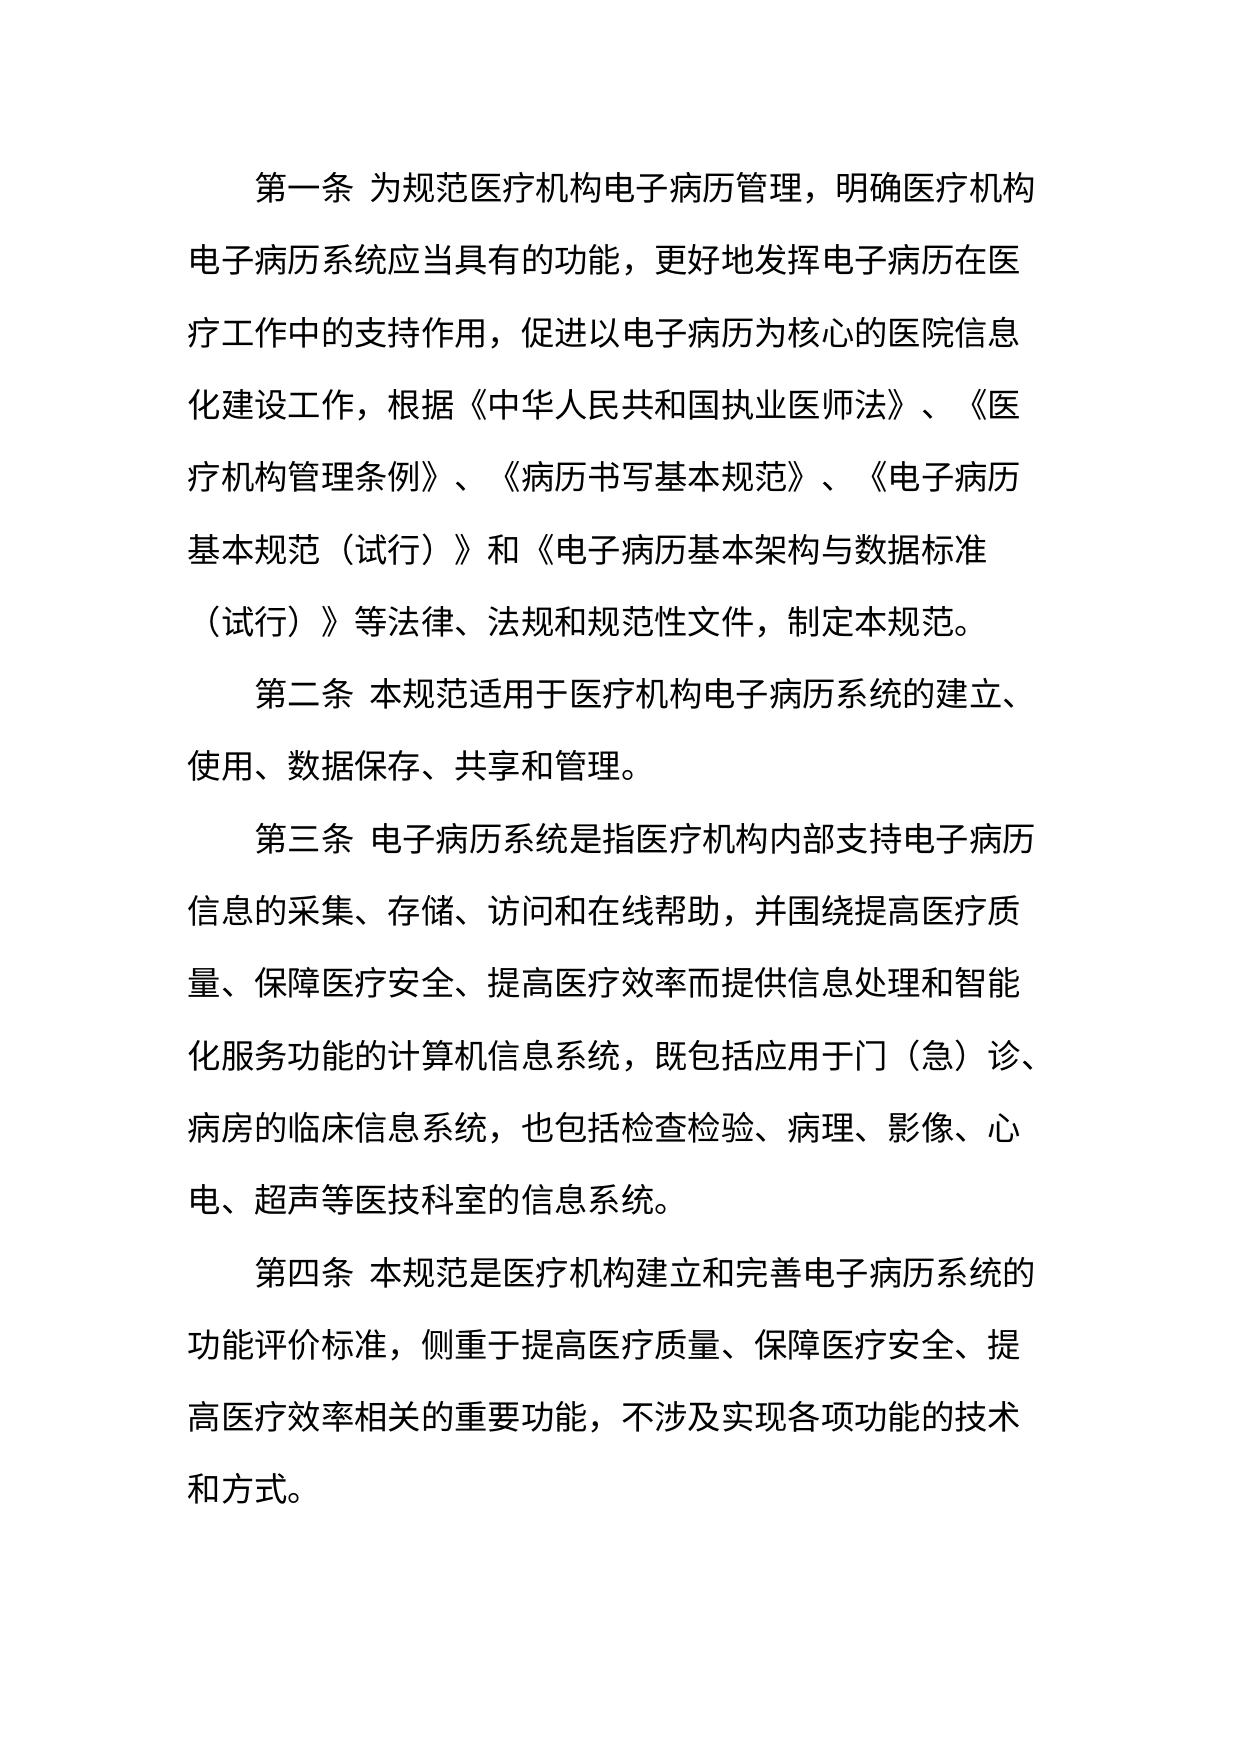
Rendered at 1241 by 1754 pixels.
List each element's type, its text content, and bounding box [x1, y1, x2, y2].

text 第三条 电子病历系统是指医疗机构内部支持电子病历信息的采集、存储、访问和在线帮助，并围绕提高医疗质量、保障医疗安全、提高医疗效率而提供信息处理和智能化服务功能的计算机信息系统，既包括应用于门（急）诊、病房的临床信息系统，也包括检查检验、病理、影像、心电、超声等医技科室的信息系统。 [187, 813, 1053, 1222]
text 第四条 本规范是医疗机构建立和完善电子病历系统的功能评价标准，侧重于提高医疗质量、保障医疗安全、提高医疗效率相关的重要功能，不涉及实现各项功能的技术和方式。 [187, 1246, 1053, 1511]
text 第二条 本规范适用于医疗机构电子病历系统的建立、使用、数据保存、共享和管理。 [187, 668, 1053, 788]
text 第一条 为规范医疗机构电子病历管理，明确医疗机构电子病历系统应当具有的功能，更好地发挥电子病历在医疗工作中的支持作用，促进以电子病历为核心的医院信息化建设工作，根据《中华人民共和国执业医师法》、《医疗机构管理条例》、《病历书写基本规范》、《电子病历基本规范（试行）》和《电子病历基本架构与数据标准（试行）》等法律、法规和规范性文件，制定本规范。 [187, 162, 1053, 644]
